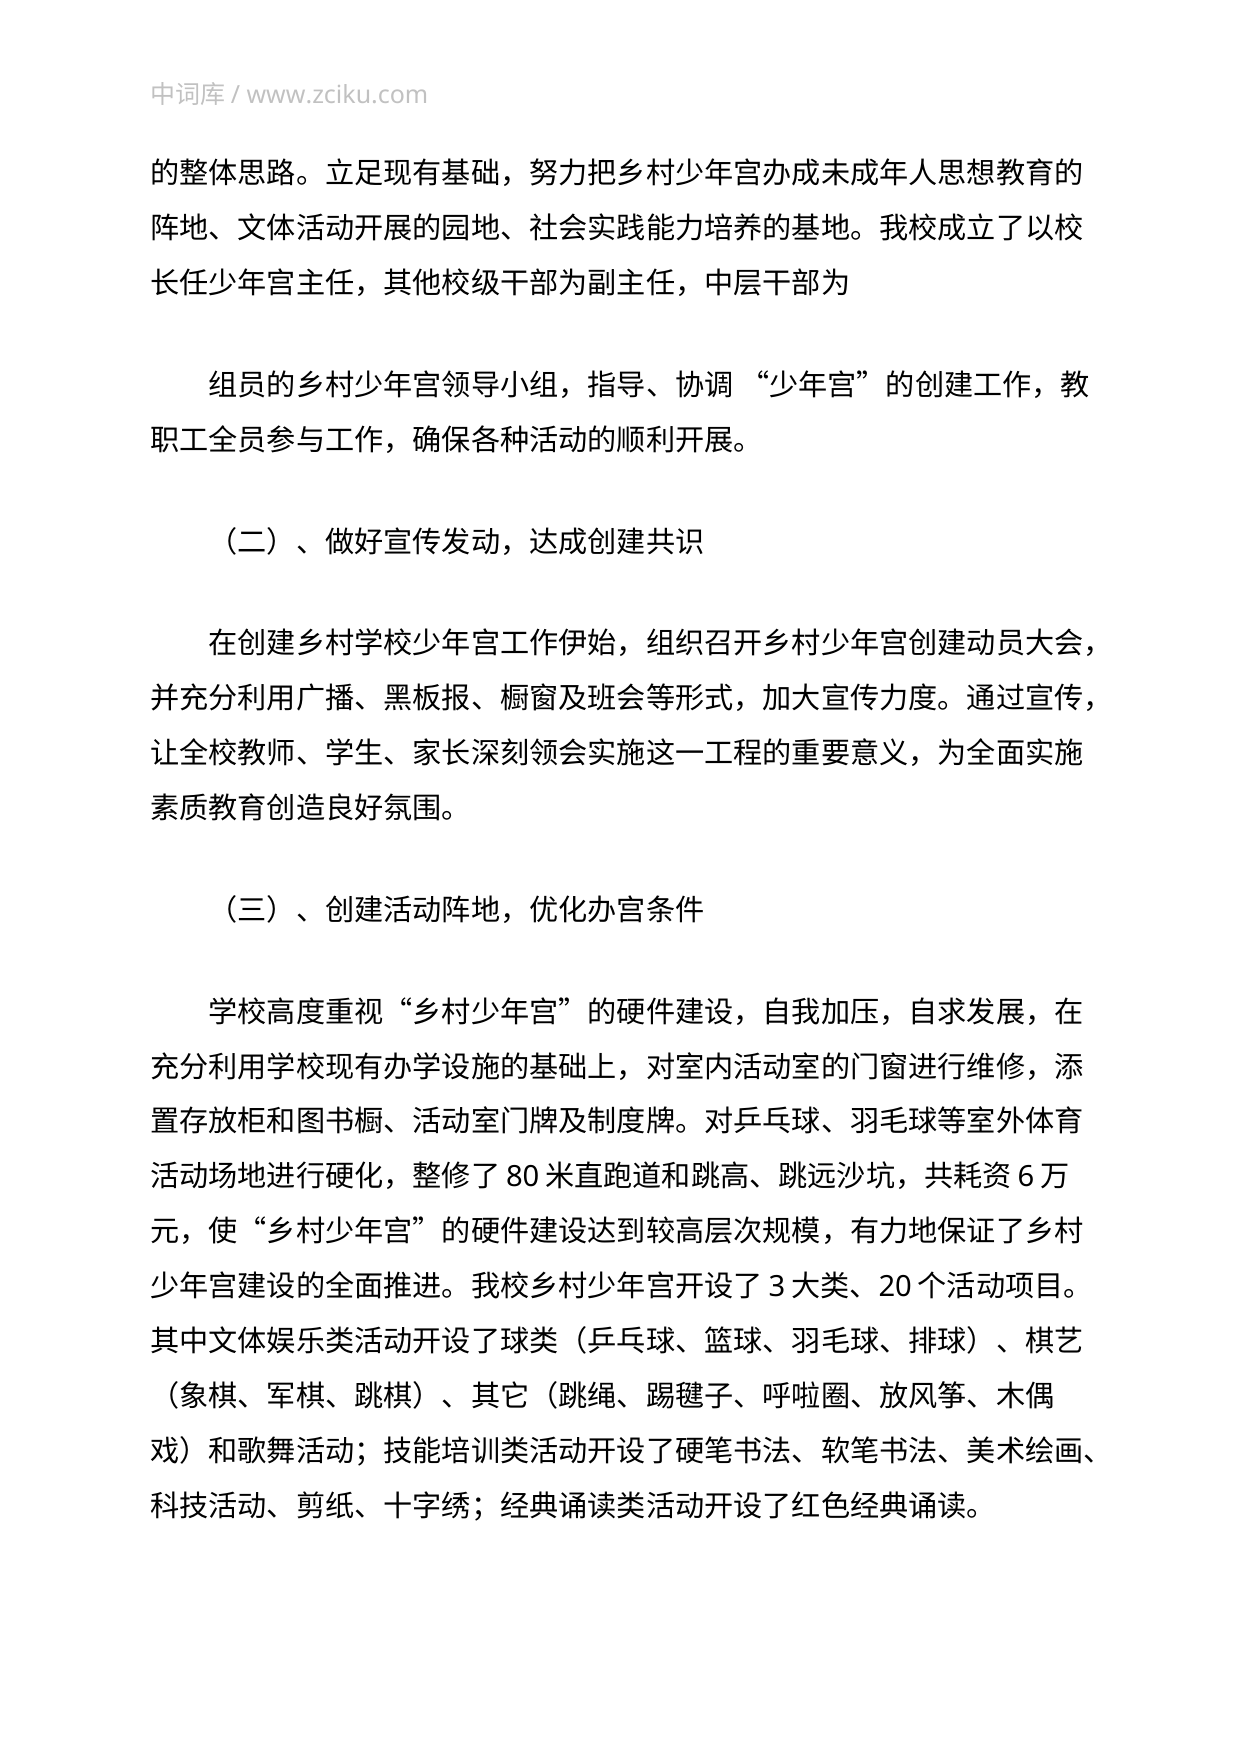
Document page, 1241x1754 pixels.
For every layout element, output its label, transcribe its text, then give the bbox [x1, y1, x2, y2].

text 组员的乡村少年宫领导小组，指导、协调 “少年宫”的创建工作，教职工全员参与工作，确保各种活动的顺利开展。 [150, 362, 1090, 459]
text （二）、做好宣传发动，达成创建共识 [150, 518, 1090, 561]
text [150, 150, 1090, 302]
text 学校高度重视“乡村少年宫”的硬件建设，自我加压，自求发展，在充分利用学校现有办学设施的基础上，对室内活动室的门窗进行维修，添置存放柜和图书橱、活动室门牌及制度牌。对乒乓球、羽毛球等室外体育活动场地进行硬化，整修了80米直跑道和跳高、跳远沙坑，共耗资6万元，使“乡村少年宫”的硬件建设达到较高层次规模，有力地保证了乡村少年宫建设的全面推进。我校乡村少年宫开设了3大类、20个活动项目。其中文体娱乐类活动开设了球类（乒乓球、篮球、羽毛球、排球）、棋艺（象棋、军棋、跳棋）、其它（跳绳、踢毽子、呼啦圈、放风筝、木偶戏）和歌舞活动；技能培训类活动开设了硬笔书法、软笔书法、美术绘画、科技活动、剪纸、十字绣；经典诵读类活动开设了红色经典诵读。 [150, 988, 1090, 1525]
text （三）、创建活动阵地，优化办宫条件 [150, 886, 1090, 929]
text 在创建乡村学校少年宫工作伊始，组织召开乡村少年宫创建动员大会，并充分利用广播、黑板报、橱窗及班会等形式，加大宣传力度。通过宣传，让全校教师、学生、家长深刻领会实施这一工程的重要意义，为全面实施素质教育创造良好氛围。 [150, 620, 1090, 827]
